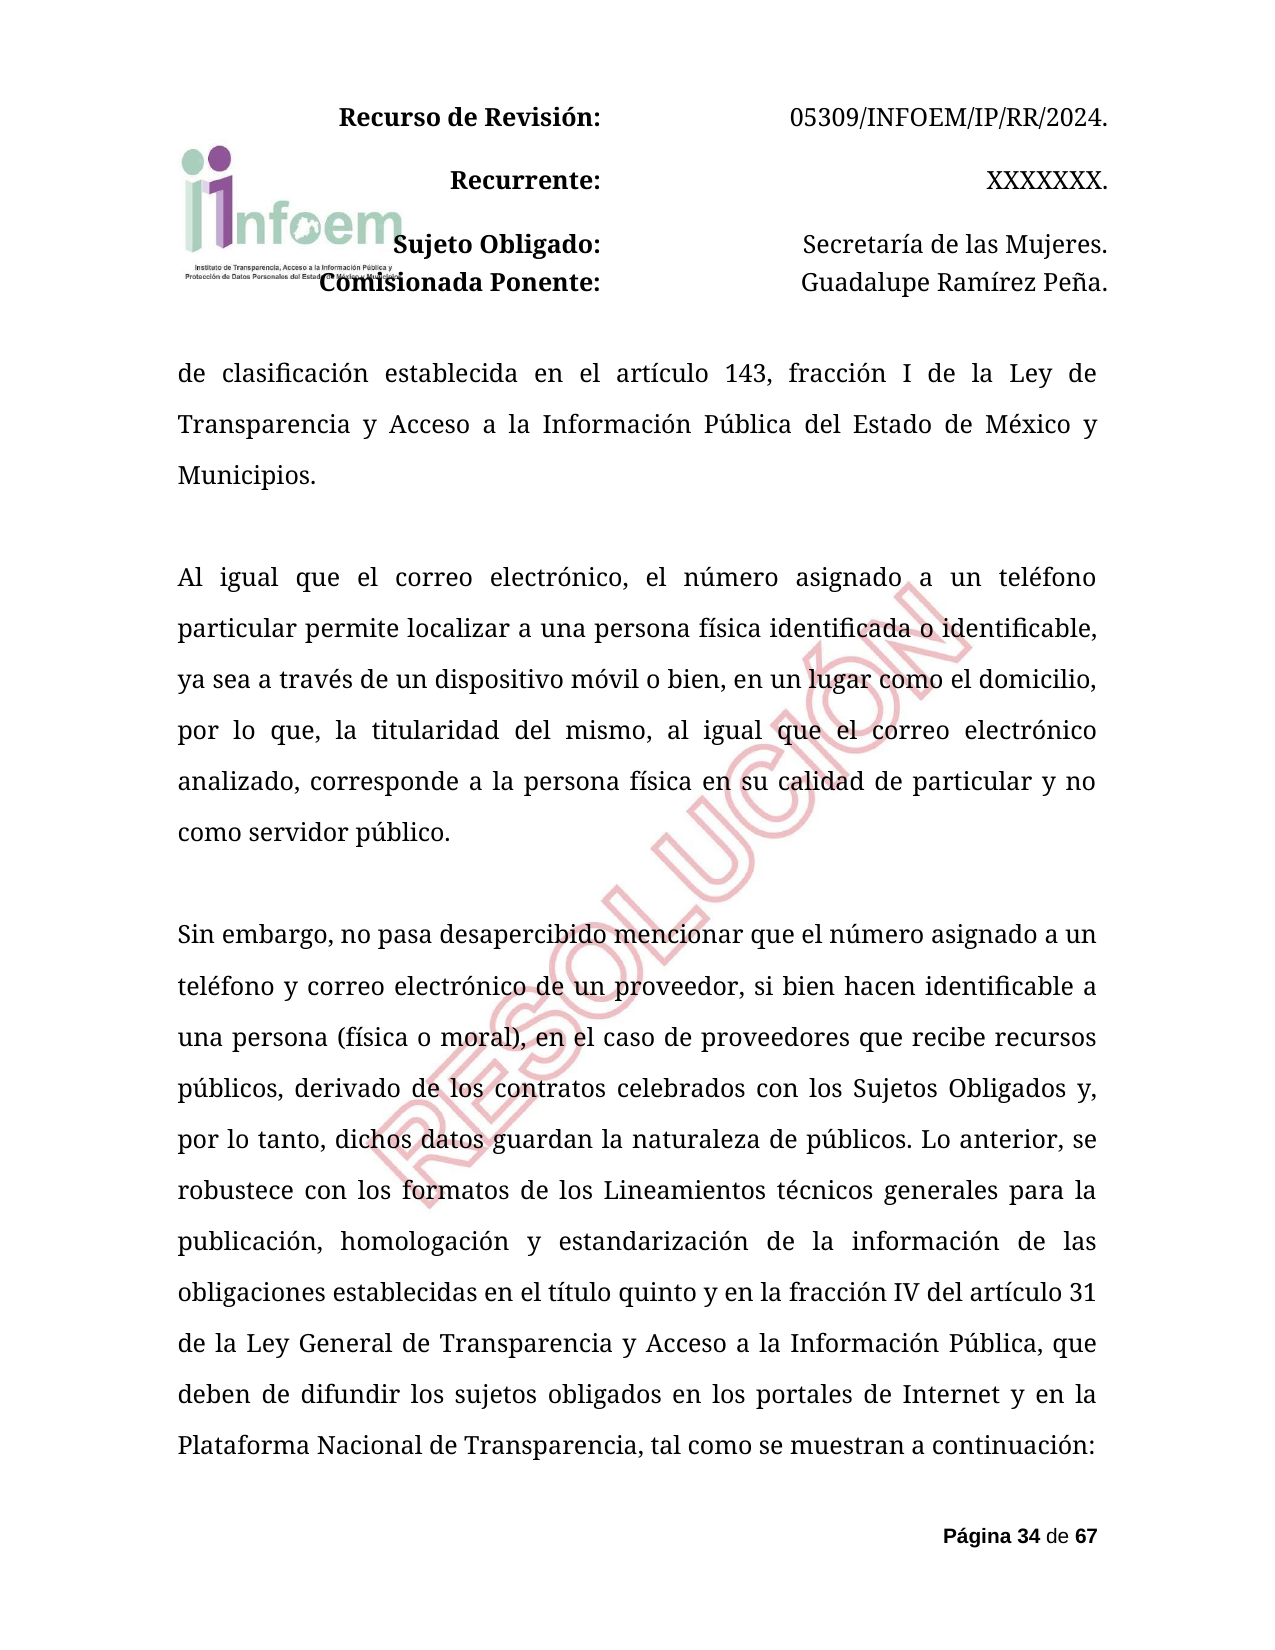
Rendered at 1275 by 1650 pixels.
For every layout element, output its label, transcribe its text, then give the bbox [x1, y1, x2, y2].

text Al igual que el correo electrónico, el número asignado a un teléfono particular permite localizar a una persona física identificada o identificable, ya sea a través de un dispositivo móvil o bien, en un lugar como el domicilio, por lo que, la titularidad del mismo, al igual que el correo electrónico analizado, corresponde a la persona física en su calidad de particular y no como servidor público. [177, 560, 1098, 849]
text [177, 356, 1098, 492]
picture [72, 89, 1236, 1650]
text Sin embargo, no pasa desapercibido mencionar que el número asignado a un teléfono y correo electrónico de un proveedor, si bien hacen identificable a una persona (física o moral), en el caso de proveedores que recibe recursos públicos, derivado de los contratos celebrados con los Sujetos Obligados y, por lo tanto, dichos datos guardan la naturaleza de públicos. Lo anterior, se robustece con los formatos de los Lineamientos técnicos generales para la publicación, homologación y estandarización de la información de las obligaciones establecidas en el título quinto y en la fracción IV del artículo 31 de la Ley General de Transparencia y Acceso a la Información Pública, que deben de difundir los sujetos obligados en los portales de Internet y en la Plataforma Nacional de Transparencia, tal como se muestran a continuación: [177, 917, 1098, 1462]
